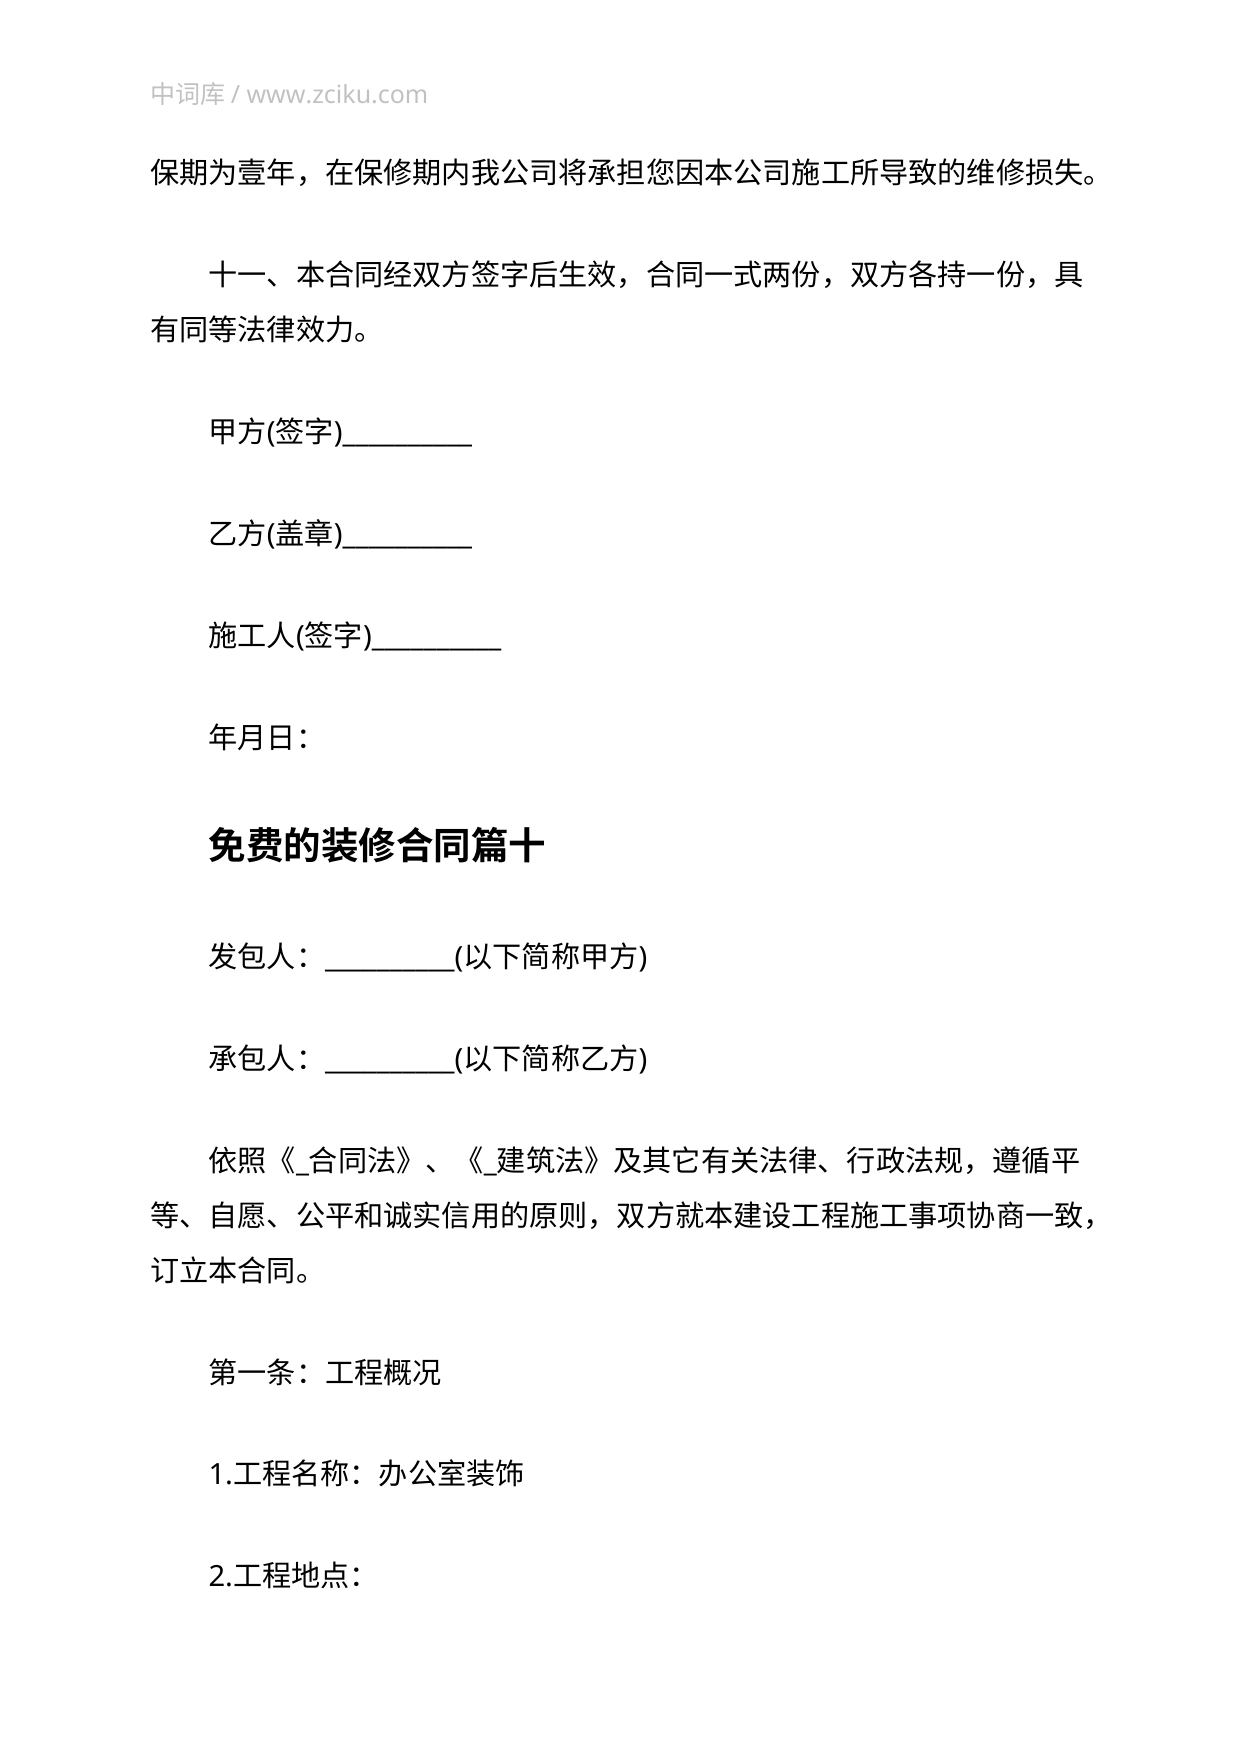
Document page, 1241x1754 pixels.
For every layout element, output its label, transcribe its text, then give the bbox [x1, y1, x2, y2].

text 依照《_合同法》、《_建筑法》及其它有关法律、行政法规，遵循平等、自愿、公平和诚实信用的原则，双方就本建设工程施工事项协商一致，订立本合同。 [150, 1137, 1090, 1290]
text 免费的装修合同篇十 [150, 816, 1090, 870]
text 十一、本合同经双方签字后生效，合同一式两份，双方各持一份，具有同等法律效力。 [150, 252, 1090, 349]
text 第一条：工程概况 [150, 1349, 1090, 1391]
text 2.工程地点： [150, 1553, 1090, 1595]
text 承包人：__________(以下简称乙方) [150, 1036, 1090, 1078]
text 施工人(签字)__________ [150, 612, 1090, 655]
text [150, 150, 1090, 192]
text 乙方(盖章)__________ [150, 510, 1090, 553]
text 1.工程名称：办公室装饰 [150, 1451, 1090, 1493]
text 甲方(签字)__________ [150, 408, 1090, 451]
text 发包人：__________(以下简称甲方) [150, 933, 1090, 976]
text 年月日： [150, 714, 1090, 757]
